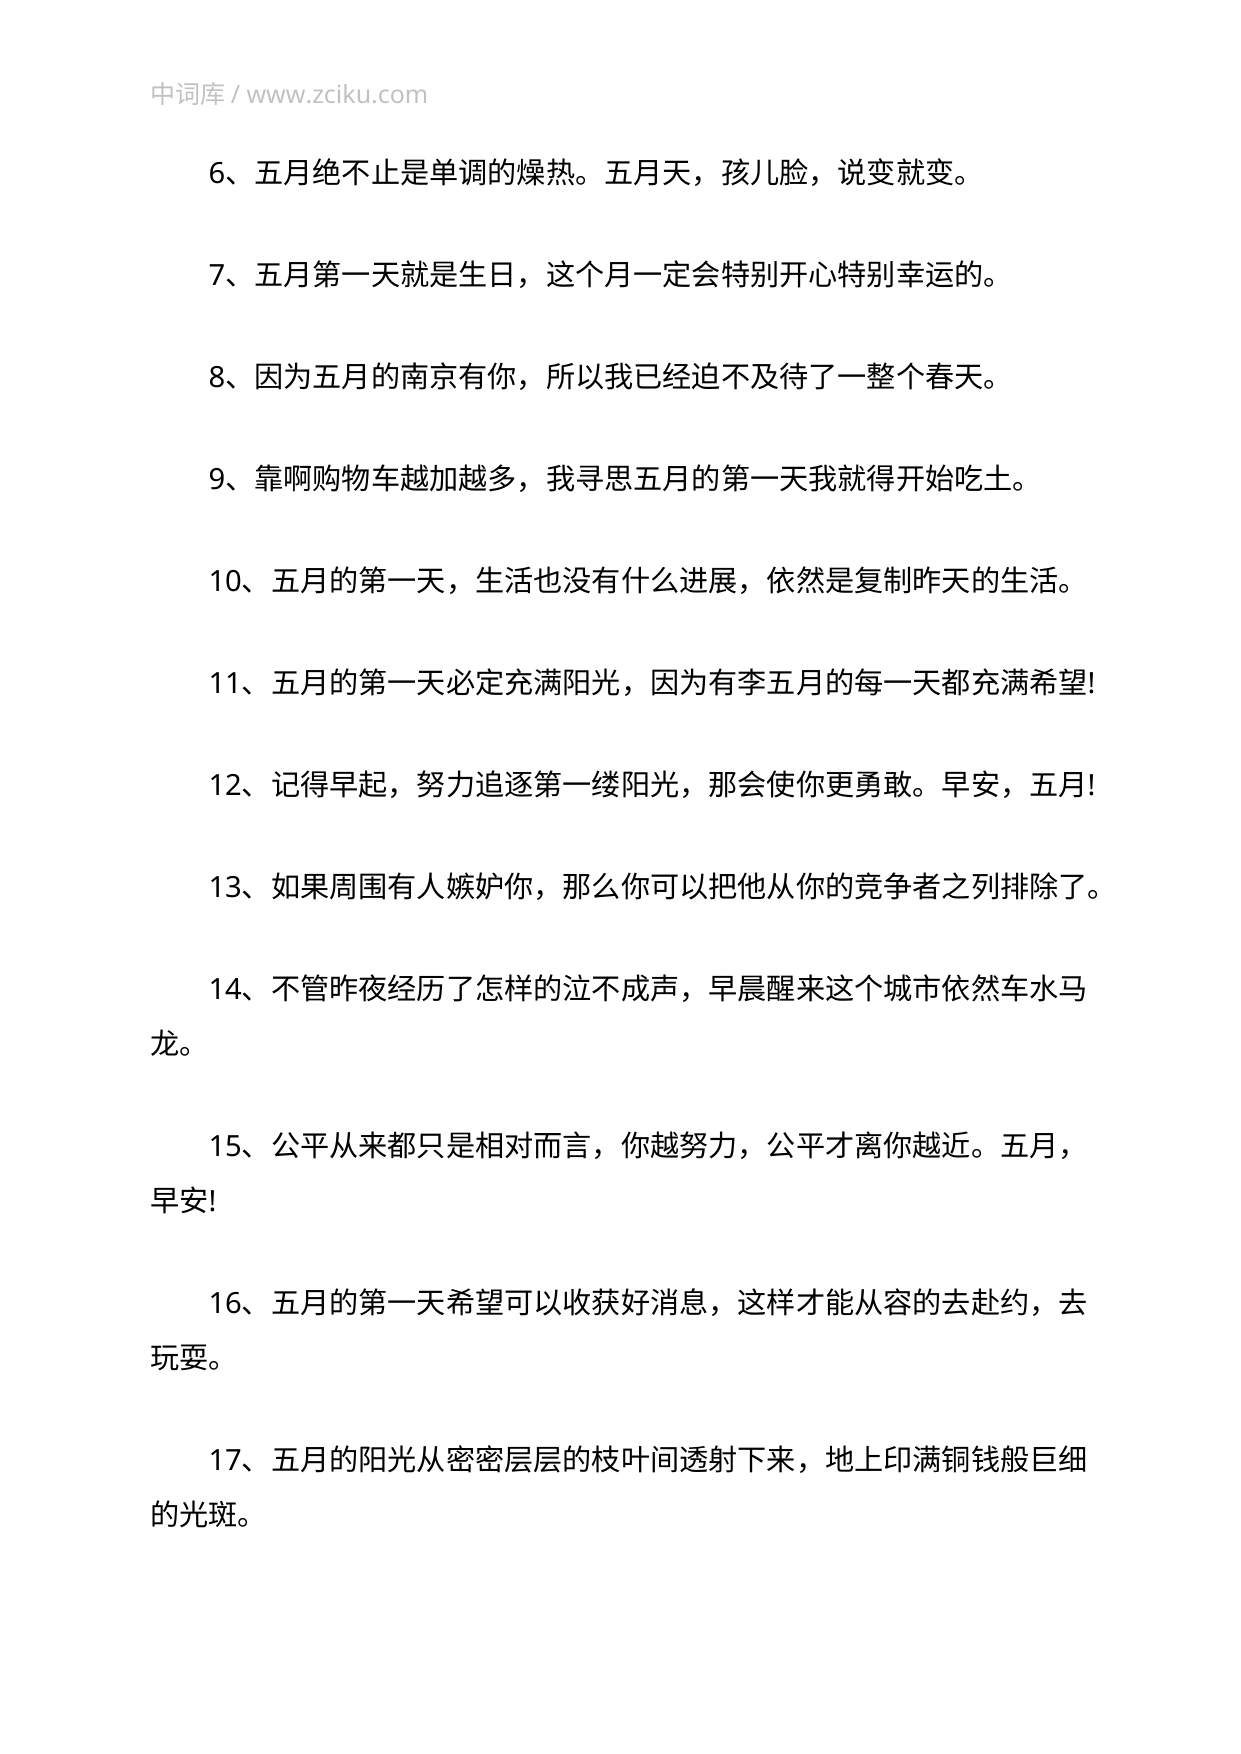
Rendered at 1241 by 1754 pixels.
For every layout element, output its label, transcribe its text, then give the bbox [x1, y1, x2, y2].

text 12、记得早起，努力追逐第一缕阳光，那会使你更勇敢。早安，五月! [150, 762, 1090, 804]
text 8、因为五月的南京有你，所以我已经迫不及待了一整个春天。 [150, 354, 1090, 396]
text 17、五月的阳光从密密层层的枝叶间透射下来，地上印满铜钱般巨细的光斑。 [150, 1436, 1090, 1534]
text 10、五月的第一天，生活也没有什么进展，依然是复制昨天的生活。 [150, 558, 1090, 600]
text 11、五月的第一天必定充满阳光，因为有李五月的每一天都充满希望! [150, 660, 1090, 702]
text 15、公平从来都只是相对而言，你越努力，公平才离你越近。五月，早安! [150, 1123, 1090, 1220]
text 16、五月的第一天希望可以收获好消息，这样才能从容的去赴约，去玩耍。 [150, 1279, 1090, 1377]
text 14、不管昨夜经历了怎样的泣不成声，早晨醒来这个城市依然车水马龙。 [150, 966, 1090, 1063]
text 13、如果周围有人嫉妒你，那么你可以把他从你的竞争者之列排除了。 [150, 864, 1090, 906]
text 6、五月绝不止是单调的燥热。五月天，孩儿脸，说变就变。 [150, 150, 1090, 192]
text 9、靠啊购物车越加越多，我寻思五月的第一天我就得开始吃土。 [150, 456, 1090, 498]
text 7、五月第一天就是生日，这个月一定会特别开心特别幸运的。 [150, 252, 1090, 294]
